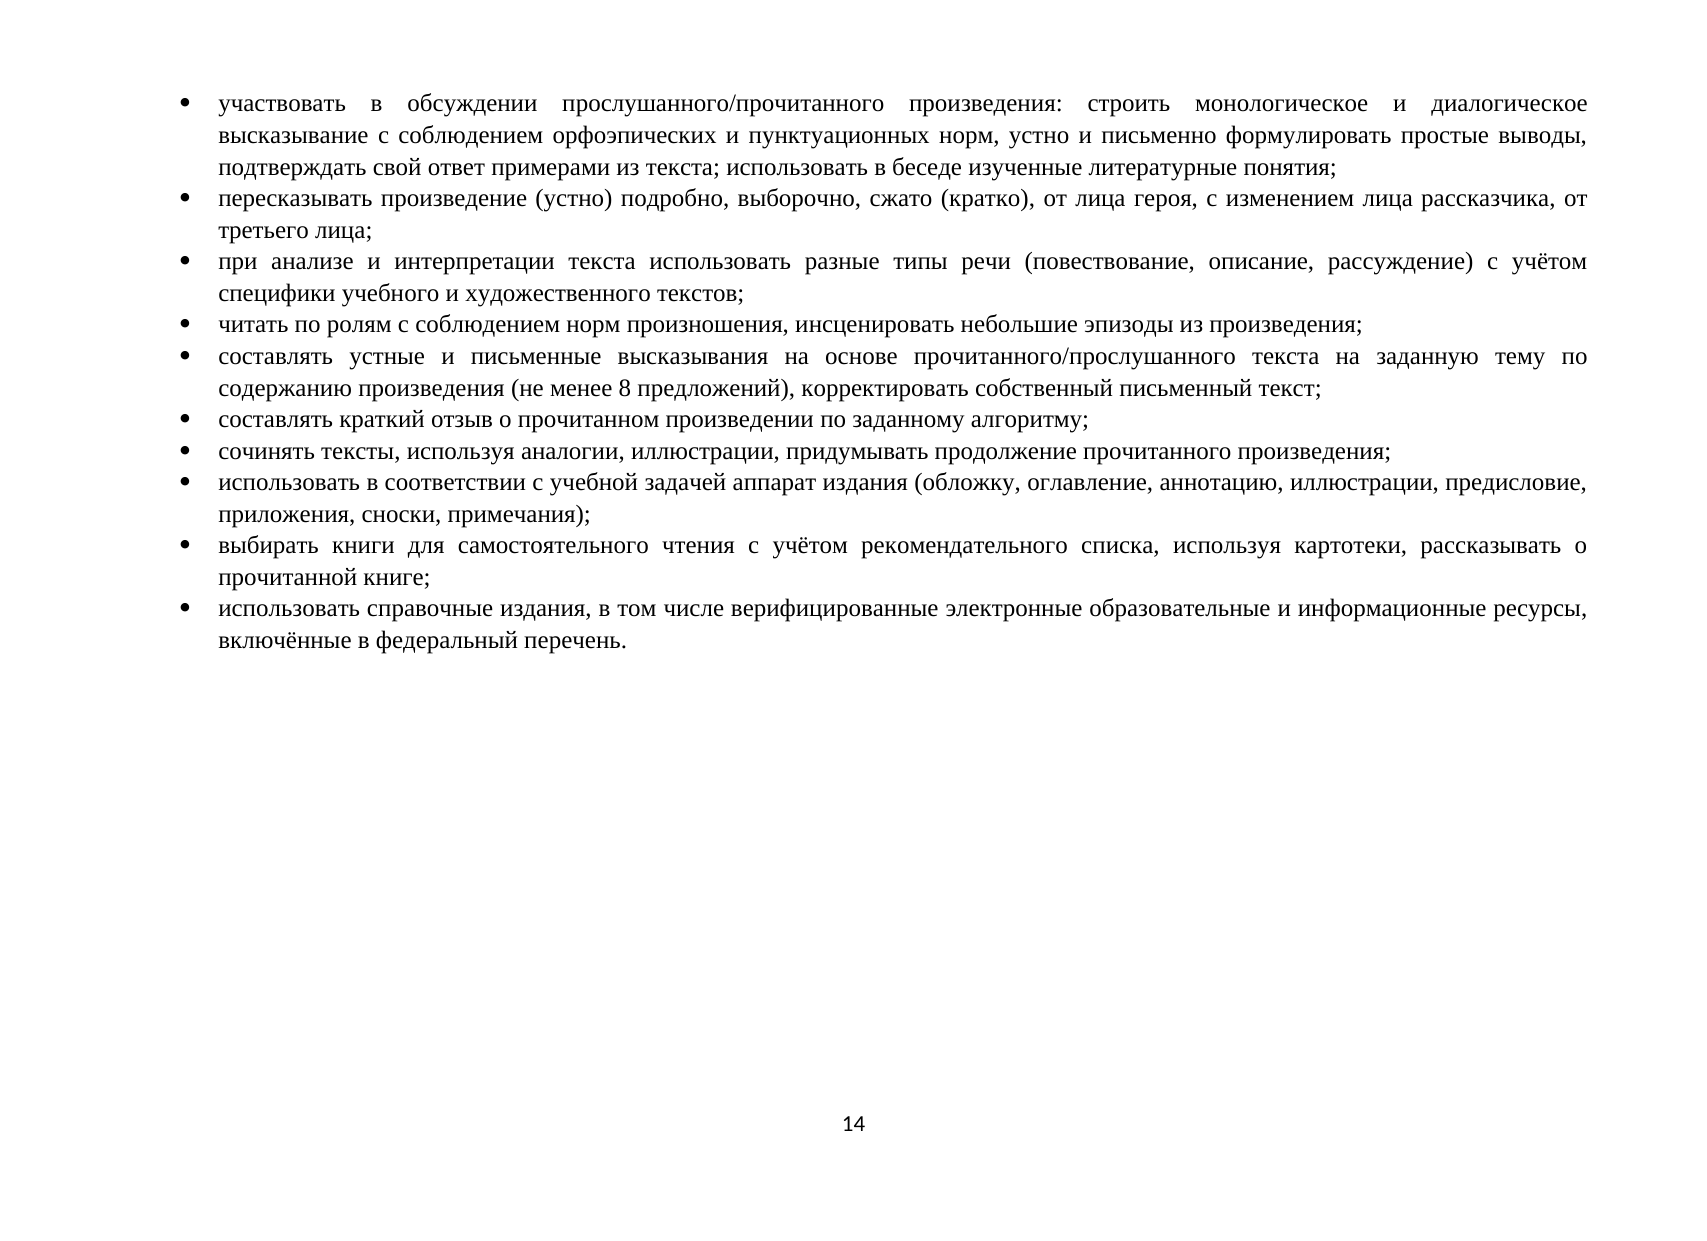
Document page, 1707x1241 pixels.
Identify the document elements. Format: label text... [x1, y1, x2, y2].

list составлять краткий отзыв о прочитанном произведении по заданному алгоритму; [181, 404, 1588, 433]
list пересказывать произведение (устно) подробно, выборочно, сжато (кратко), от лица героя, с изменением лица рассказчика, от третьего лица; [181, 183, 1588, 243]
list использовать справочные издания, в том числе верифицированные электронные образовательные и информационные ресурсы, включённые в федеральный перечень. [181, 593, 1588, 654]
list сочинять тексты, используя аналогии, иллюстрации, придумывать продолжение прочитанного произведения; [181, 436, 1588, 464]
list читать по ролям с соблюдением норм произношения, инсценировать небольшие эпизоды из произведения; [181, 309, 1588, 338]
list при анализе и интерпретации текста использовать разные типы речи (повествование, описание, рассуждение) с учётом специфики учебного и художественного текстов; [181, 246, 1588, 307]
list использовать в соответствии с учебной задачей аппарат издания (обложку, оглавление, аннотацию, иллюстрации, предисловие, приложения, сноски, примечания); [181, 467, 1588, 528]
list составлять устные и письменные высказывания на основе прочитанного/прослушанного текста на заданную тему по содержанию произведения (не менее 8 предложений), корректировать собственный письменный текст; [181, 341, 1588, 401]
list выбирать книги для самостоятельного чтения с учётом рекомендательного списка, используя картотеки, рассказывать о прочитанной книге; [181, 530, 1588, 591]
list участвовать в обсуждении прослушанного/прочитанного произведения: строить монологическое и диалогическое высказывание с соблюдением орфоэпических и пунктуационных норм, устно и письменно формулировать простые выводы, подтверждать свой ответ примерами из текста; использовать в беседе изученные литературные понятия; [181, 88, 1588, 180]
